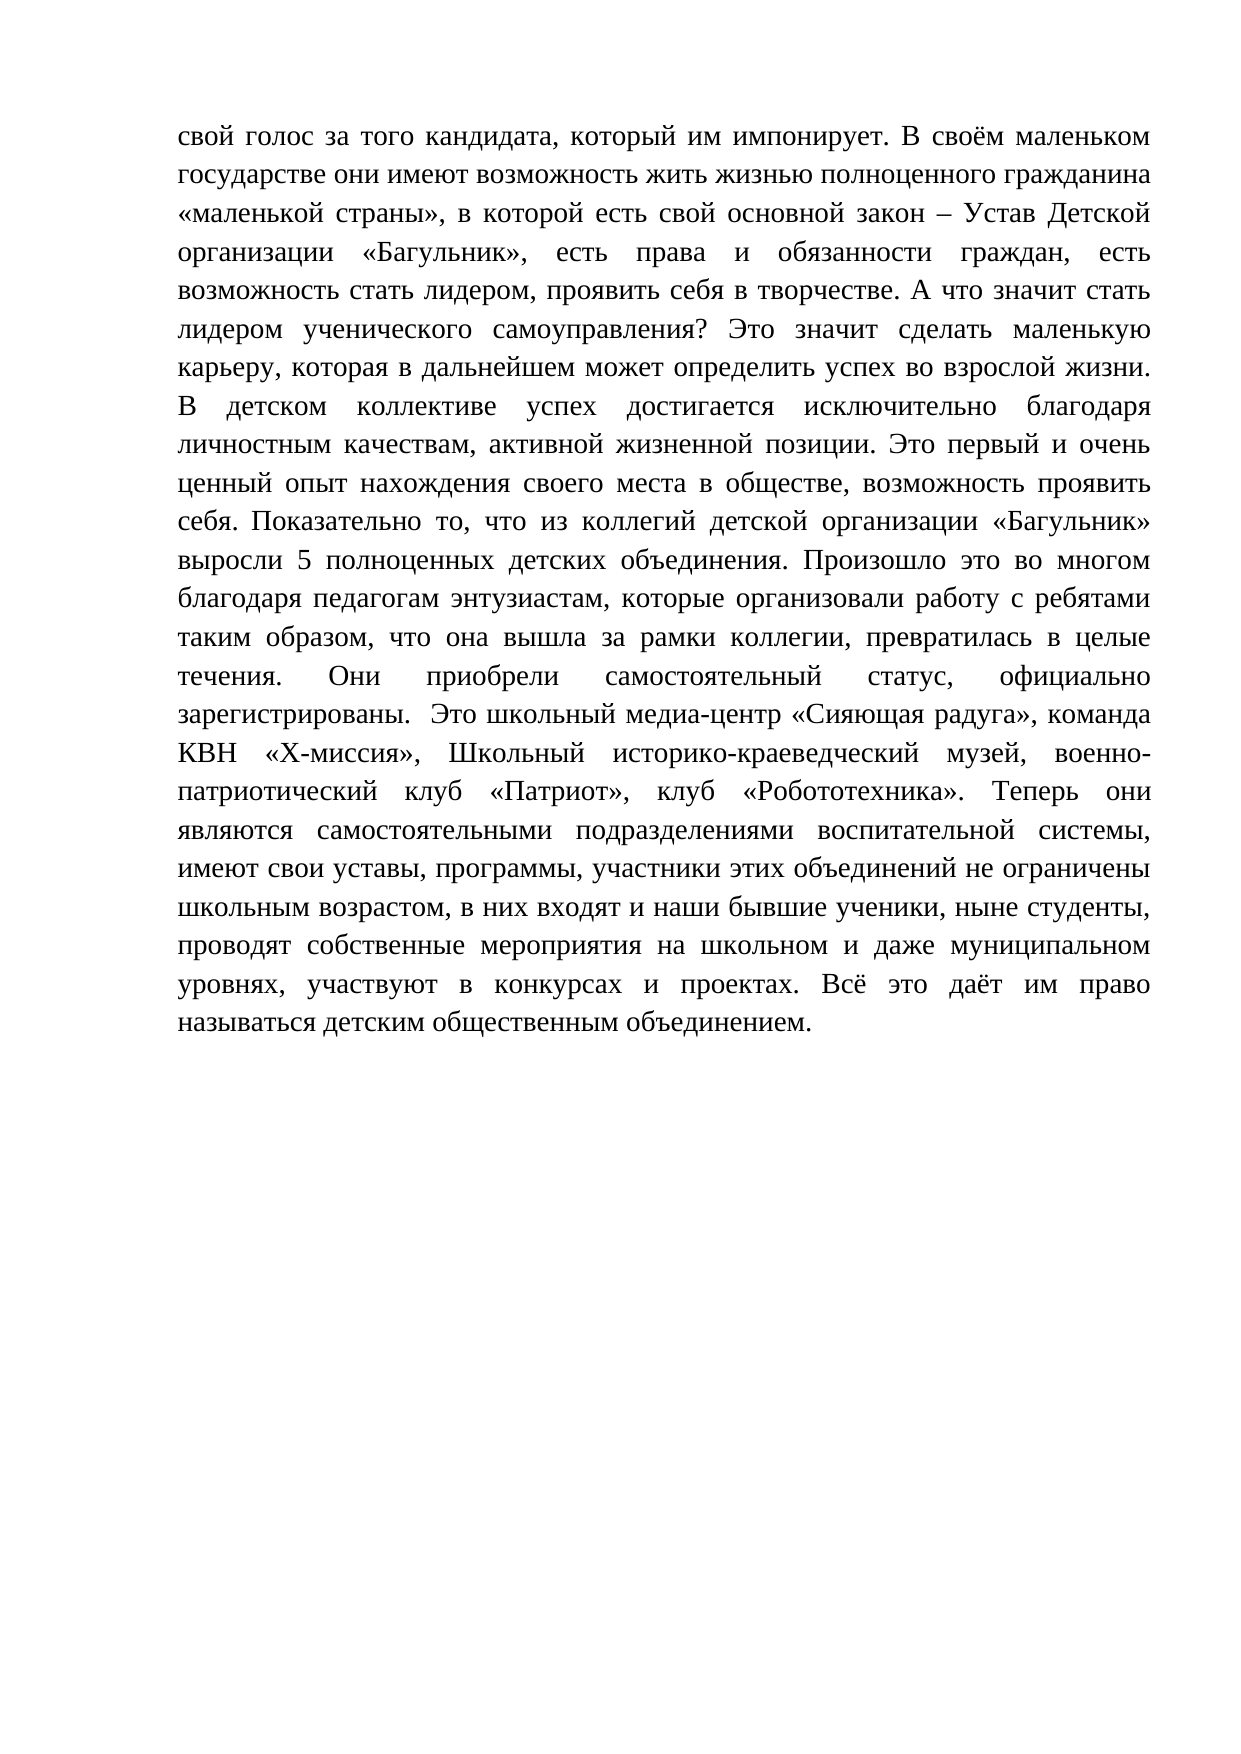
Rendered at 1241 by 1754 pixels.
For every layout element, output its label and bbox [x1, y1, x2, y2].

text [177, 118, 1152, 1038]
